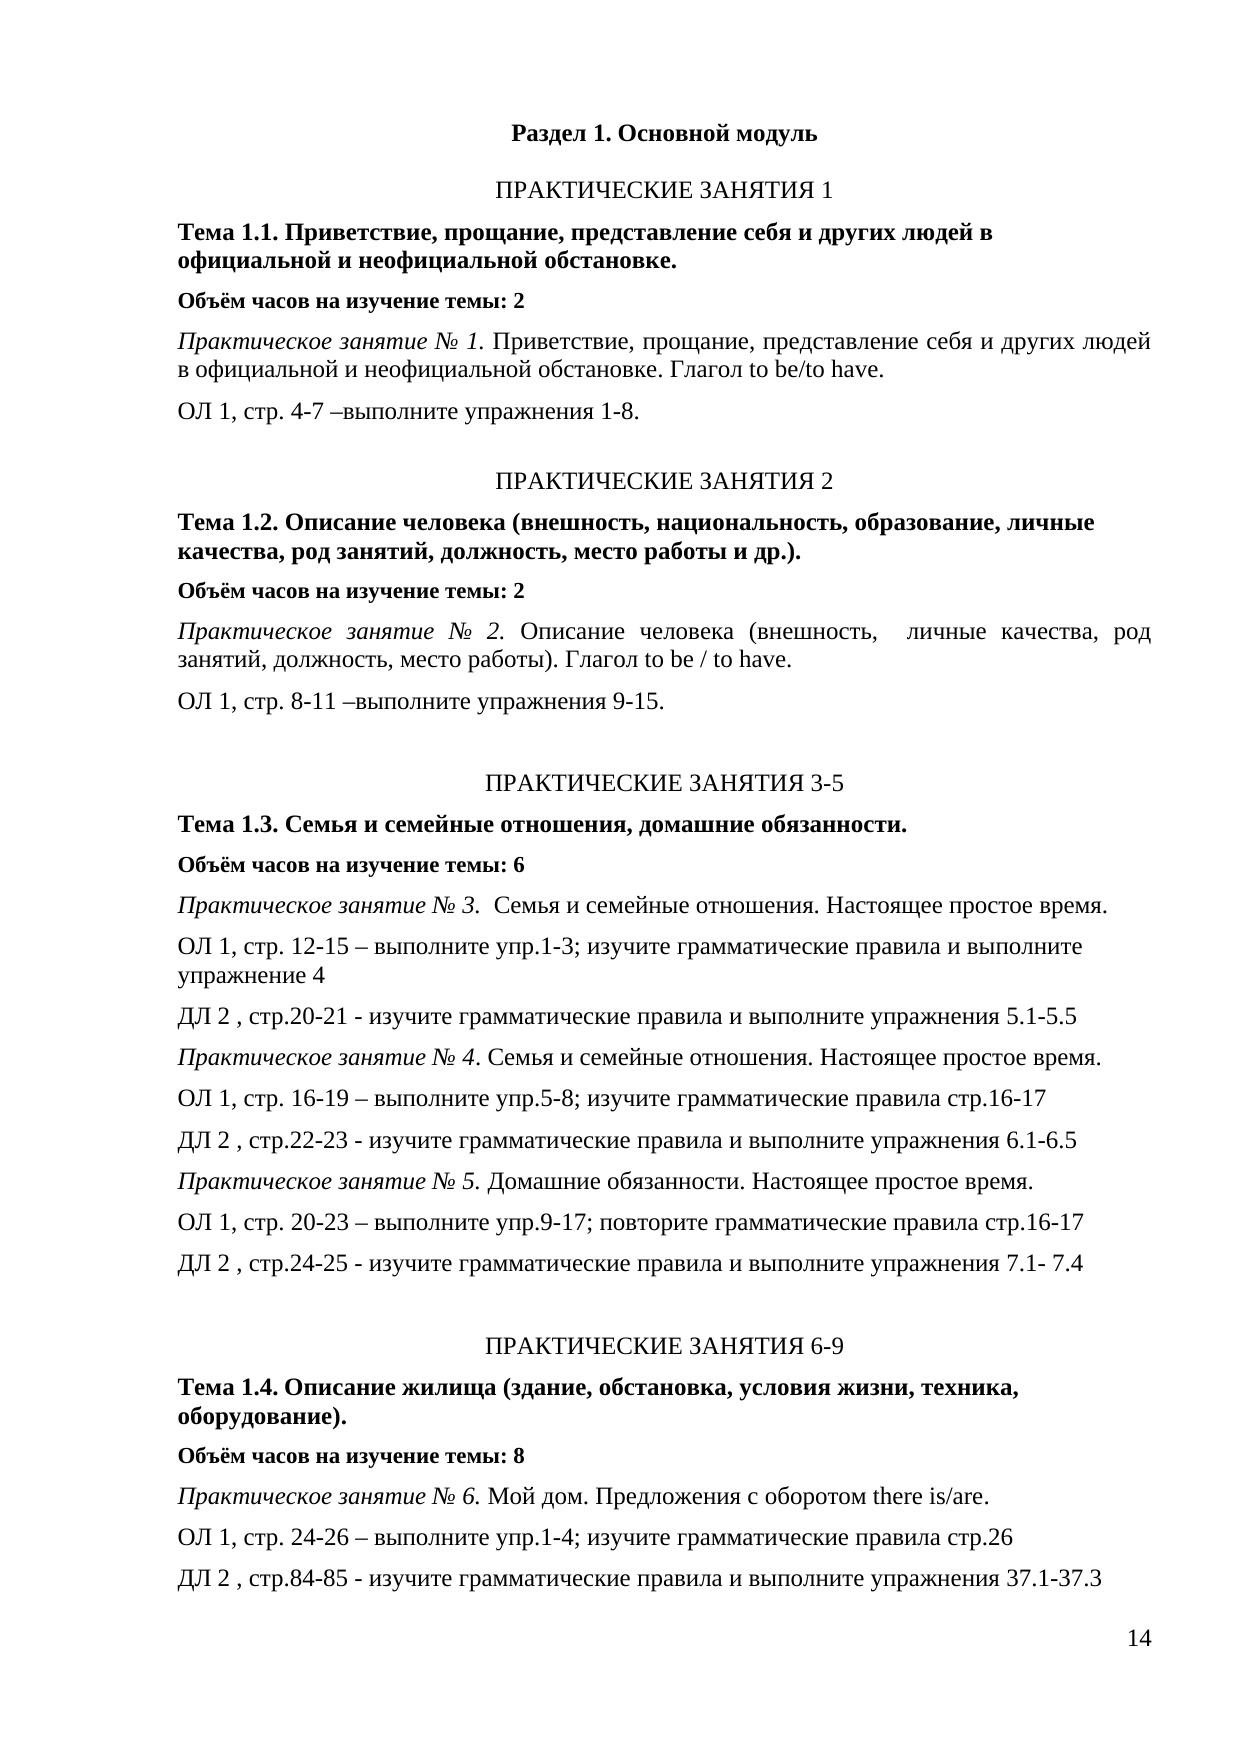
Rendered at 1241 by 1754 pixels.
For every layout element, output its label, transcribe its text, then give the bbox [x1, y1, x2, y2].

text ПРАКТИЧЕСКИЕ ЗАНЯТИЯ 6-9 [177, 1331, 1152, 1360]
text Практическое занятие № 3. Семья и семейные отношения. Настоящее простое время. [177, 890, 1152, 918]
text ПРАКТИЧЕСКИЕ ЗАНЯТИЯ 3-5 [177, 768, 1152, 797]
text ДЛ 2 , стр.22-23 - изучите грамматические правила и выполните упражнения 6.1-6.5 [177, 1125, 1152, 1153]
text ДЛ 2 , стр.24-25 - изучите грамматические правила и выполните упражнения 7.1- 7.4 [177, 1248, 1152, 1277]
text ОЛ 1, стр. 4-7 –выполните упражнения 1-8. [177, 396, 1152, 424]
text ОЛ 1, стр. 12-15 – выполните упр.1-3; изучите грамматические правила и выполните упражнение 4 [177, 931, 1152, 988]
text Объём часов на изучение темы: 8 [177, 1442, 1152, 1468]
text ПРАКТИЧЕСКИЕ ЗАНЯТИЯ 1 [177, 176, 1152, 204]
text Тема 1.4. Описание жилища (здание, обстановка, условия жизни, техника, оборудование). [177, 1372, 1152, 1430]
text ОЛ 1, стр. 16-19 – выполните упр.5-8; изучите грамматические правила стр.16-17 [177, 1083, 1152, 1112]
text Тема 1.1. Приветствие, прощание, представление себя и других людей в официальной и неофициальной обстановке. [177, 217, 1152, 274]
text Практическое занятие № 2. Описание человека (внешность, личные качества, род занятий, должность, место работы). Глагол to be / to have. [177, 616, 1152, 673]
text Практическое занятие № 1. Приветствие, прощание, представление себя и других людей в официальной и неофициальной обстановке. Глагол to be/to have. [177, 326, 1152, 383]
text Тема 1.3. Семья и семейные отношения, домашние обязанности. [177, 809, 1152, 838]
text ОЛ 1, стр. 20-23 – выполните упр.9-17; повторите грамматические правила стр.16-17 [177, 1207, 1152, 1236]
text Объём часов на изучение темы: 2 [177, 577, 1152, 603]
text ОЛ 1, стр. 8-11 –выполните упражнения 9-15. [177, 686, 1152, 714]
text Объём часов на изучение темы: 6 [177, 851, 1152, 877]
text ПРАКТИЧЕСКИЕ ЗАНЯТИЯ 2 [177, 466, 1152, 494]
text Практическое занятие № 6. Мой дом. Предложения с оборотом there is/are. [177, 1481, 1152, 1510]
text ДЛ 2 , стр.20-21 - изучите грамматические правила и выполните упражнения 5.1-5.5 [177, 1001, 1152, 1030]
text Практическое занятие № 5. Домашние обязанности. Настоящее простое время. [177, 1166, 1152, 1195]
text Раздел 1. Основной модуль [177, 118, 1152, 147]
text Объём часов на изучение темы: 2 [177, 287, 1152, 313]
text ОЛ 1, стр. 24-26 – выполните упр.1-4; изучите грамматические правила стр.26 [177, 1522, 1152, 1551]
text Тема 1.2. Описание человека (внешность, национальность, образование, личные качества, род занятий, должность, место работы и др.). [177, 507, 1152, 564]
text Практическое занятие № 4. Семья и семейные отношения. Настоящее простое время. [177, 1042, 1152, 1071]
text ДЛ 2 , стр.84-85 - изучите грамматические правила и выполните упражнения 37.1-37.3 [177, 1563, 1152, 1592]
